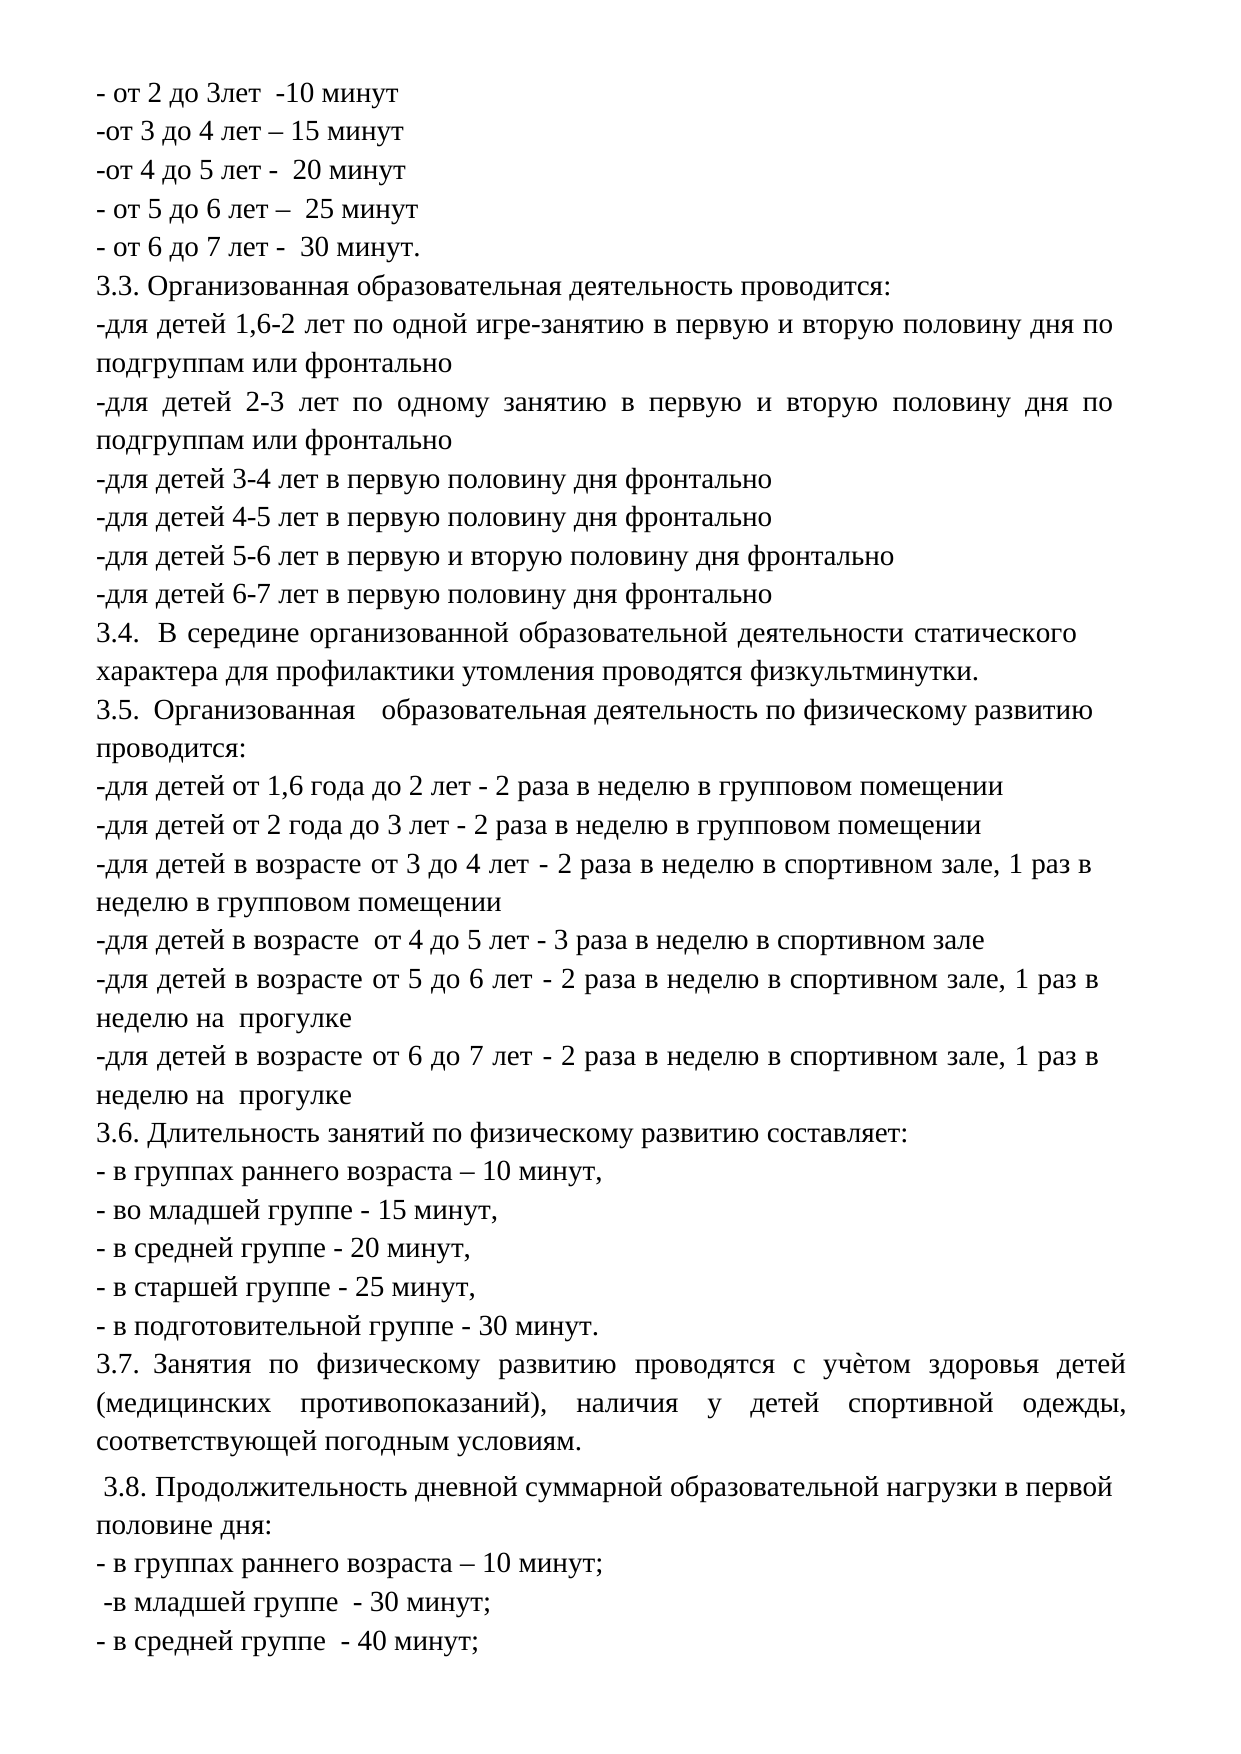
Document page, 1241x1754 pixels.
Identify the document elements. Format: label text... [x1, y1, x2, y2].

text -для детей 2-3 лет по одному занятию в первую и вторую половину дня по подгруппам или фронтально [96, 384, 1165, 456]
list в средней группе - 40 минут; [96, 1623, 1165, 1657]
list Продолжительность дневной суммарной образовательной нагрузки в первой половине дня: [96, 1469, 1126, 1541]
list в группах раннего возраста – 10 минут; [96, 1546, 1165, 1579]
text -для детей в возрасте от 6 до 7 лет - 2 раза в неделю в спортивном зале, 1 раз в неделю на прогулке [96, 1038, 1165, 1110]
list В середине организованной образовательной деятельности статического характера для профилактики утомления проводятся физкультминутки. [96, 615, 1126, 687]
list от 5 до 6 лет – 25 минут [96, 191, 1165, 224]
text -от 3 до 4 лет – 15 минут [96, 113, 1165, 147]
list Организованная образовательная деятельность проводится: [96, 268, 1165, 301]
text -для детей от 2 года до 3 лет - 2 раза в неделю в групповом помещении [96, 807, 1165, 841]
list Занятия по физическому развитию проводятся с учѐтом здоровья детей (медицинских противопоказаний), наличия у детей спортивной одежды, соответствующей погодным условиям. [96, 1346, 1126, 1457]
text -в младшей группе - 30 минут; [103, 1584, 1165, 1618]
list Организованная образовательная деятельность по физическому развитию проводится: [96, 692, 1127, 764]
list в группах раннего возраста – 10 минут, [96, 1153, 1165, 1187]
list в старшей группе - 25 минут, [96, 1269, 1165, 1303]
text -для детей в возрасте от 4 до 5 лет - 3 раза в неделю в спортивном зале [96, 923, 1165, 956]
text -для детей 3-4 лет в первую половину дня фронтально [96, 461, 1165, 494]
list Длительность занятий по физическому развитию составляет: [96, 1115, 1165, 1149]
text -для детей 4-5 лет в первую половину дня фронтально [96, 499, 1165, 533]
text -для детей в возрасте от 3 до 4 лет - 2 раза в неделю в спортивном зале, 1 раз в неделю в групповом помещении [96, 846, 1165, 918]
text -для детей 5-6 лет в первую и вторую половину дня фронтально [96, 538, 1165, 571]
text -для детей от 1,6 года до 2 лет - 2 раза в неделю в групповом помещении [96, 769, 1165, 802]
list во младшей группе - 15 минут, [96, 1192, 1165, 1226]
list от 6 до 7 лет - 30 минут. [96, 229, 1165, 263]
list в средней группе - 20 минут, [96, 1231, 1165, 1264]
text -от 4 до 5 лет - 20 минут [96, 152, 1165, 186]
list в подготовительной группе - 30 минут. [96, 1308, 1165, 1341]
list от 2 до 3лет -10 минут [96, 75, 1165, 108]
text -для детей 6-7 лет в первую половину дня фронтально [96, 576, 1165, 610]
text -для детей в возрасте от 5 до 6 лет - 2 раза в неделю в спортивном зале, 1 раз в неделю на прогулке [96, 961, 1165, 1033]
text -для детей 1,6-2 лет по одной игре-занятию в первую и вторую половину дня по подгруппам или фронтально [96, 307, 1165, 379]
